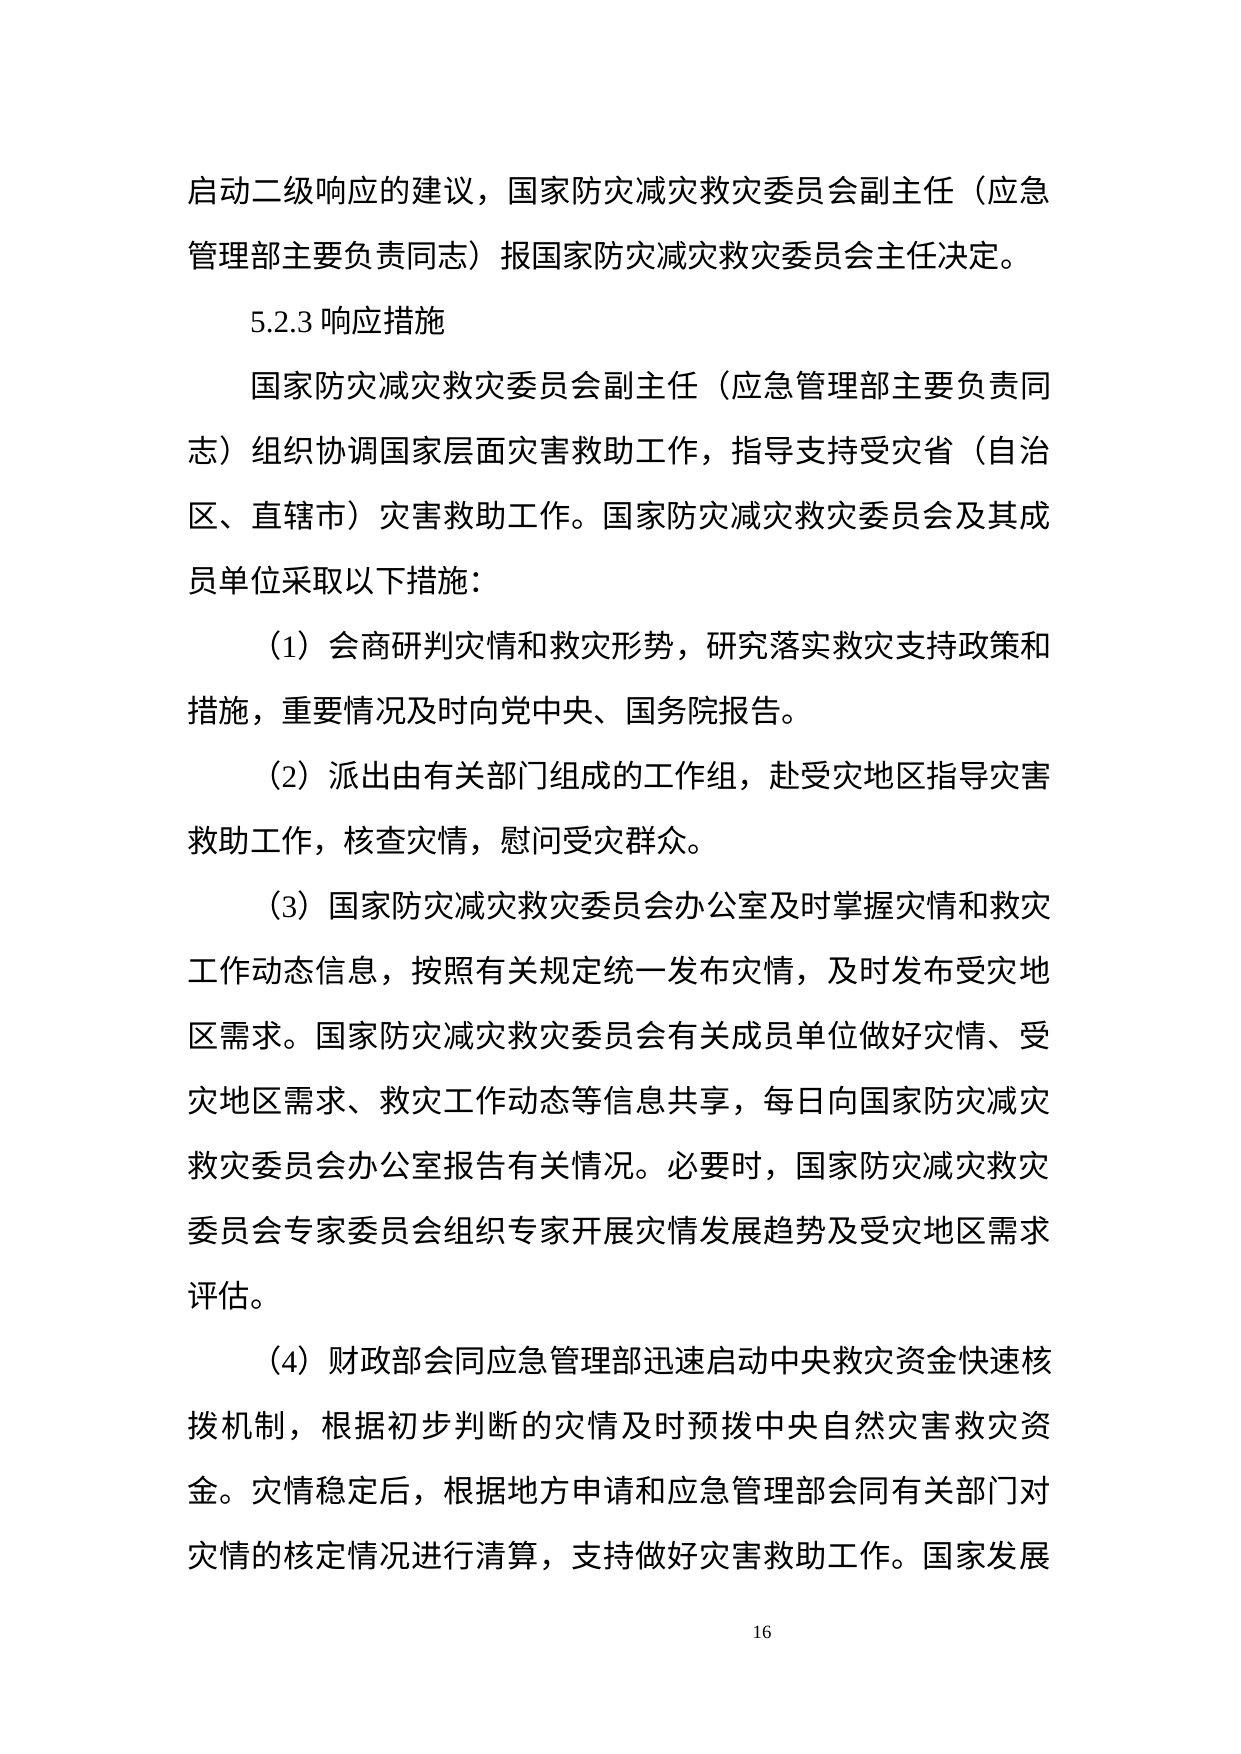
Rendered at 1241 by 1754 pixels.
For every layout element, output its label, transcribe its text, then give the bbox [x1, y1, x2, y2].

text （3）国家防灾减灾救灾委员会办公室及时掌握灾情和救灾工作动态信息，按照有关规定统一发布灾情，及时发布受灾地区需求。国家防灾减灾救灾委员会有关成员单位做好灾情、受灾地区需求、救灾工作动态等信息共享，每日向国家防灾减灾救灾委员会办公室报告有关情况。必要时，国家防灾减灾救灾委员会专家委员会组织专家开展灾情发展趋势及受灾地区需求评估。 [187, 871, 1053, 1326]
text 国家防灾减灾救灾委员会副主任（应急管理部主要负责同志）组织协调国家层面灾害救助工作，指导支持受灾省（自治区、直辖市）灾害救助工作。国家防灾减灾救灾委员会及其成员单位采取以下措施： [187, 351, 1053, 611]
text （2）派出由有关部门组成的工作组，赴受灾地区指导灾害救助工作，核查灾情，慰问受灾群众。 [187, 741, 1053, 871]
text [187, 1326, 1053, 1586]
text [187, 156, 1053, 286]
text （1）会商研判灾情和救灾形势，研究落实救灾支持政策和措施，重要情况及时向党中央、国务院报告。 [187, 611, 1053, 741]
text 5.2.3 响应措施 [187, 286, 1053, 351]
